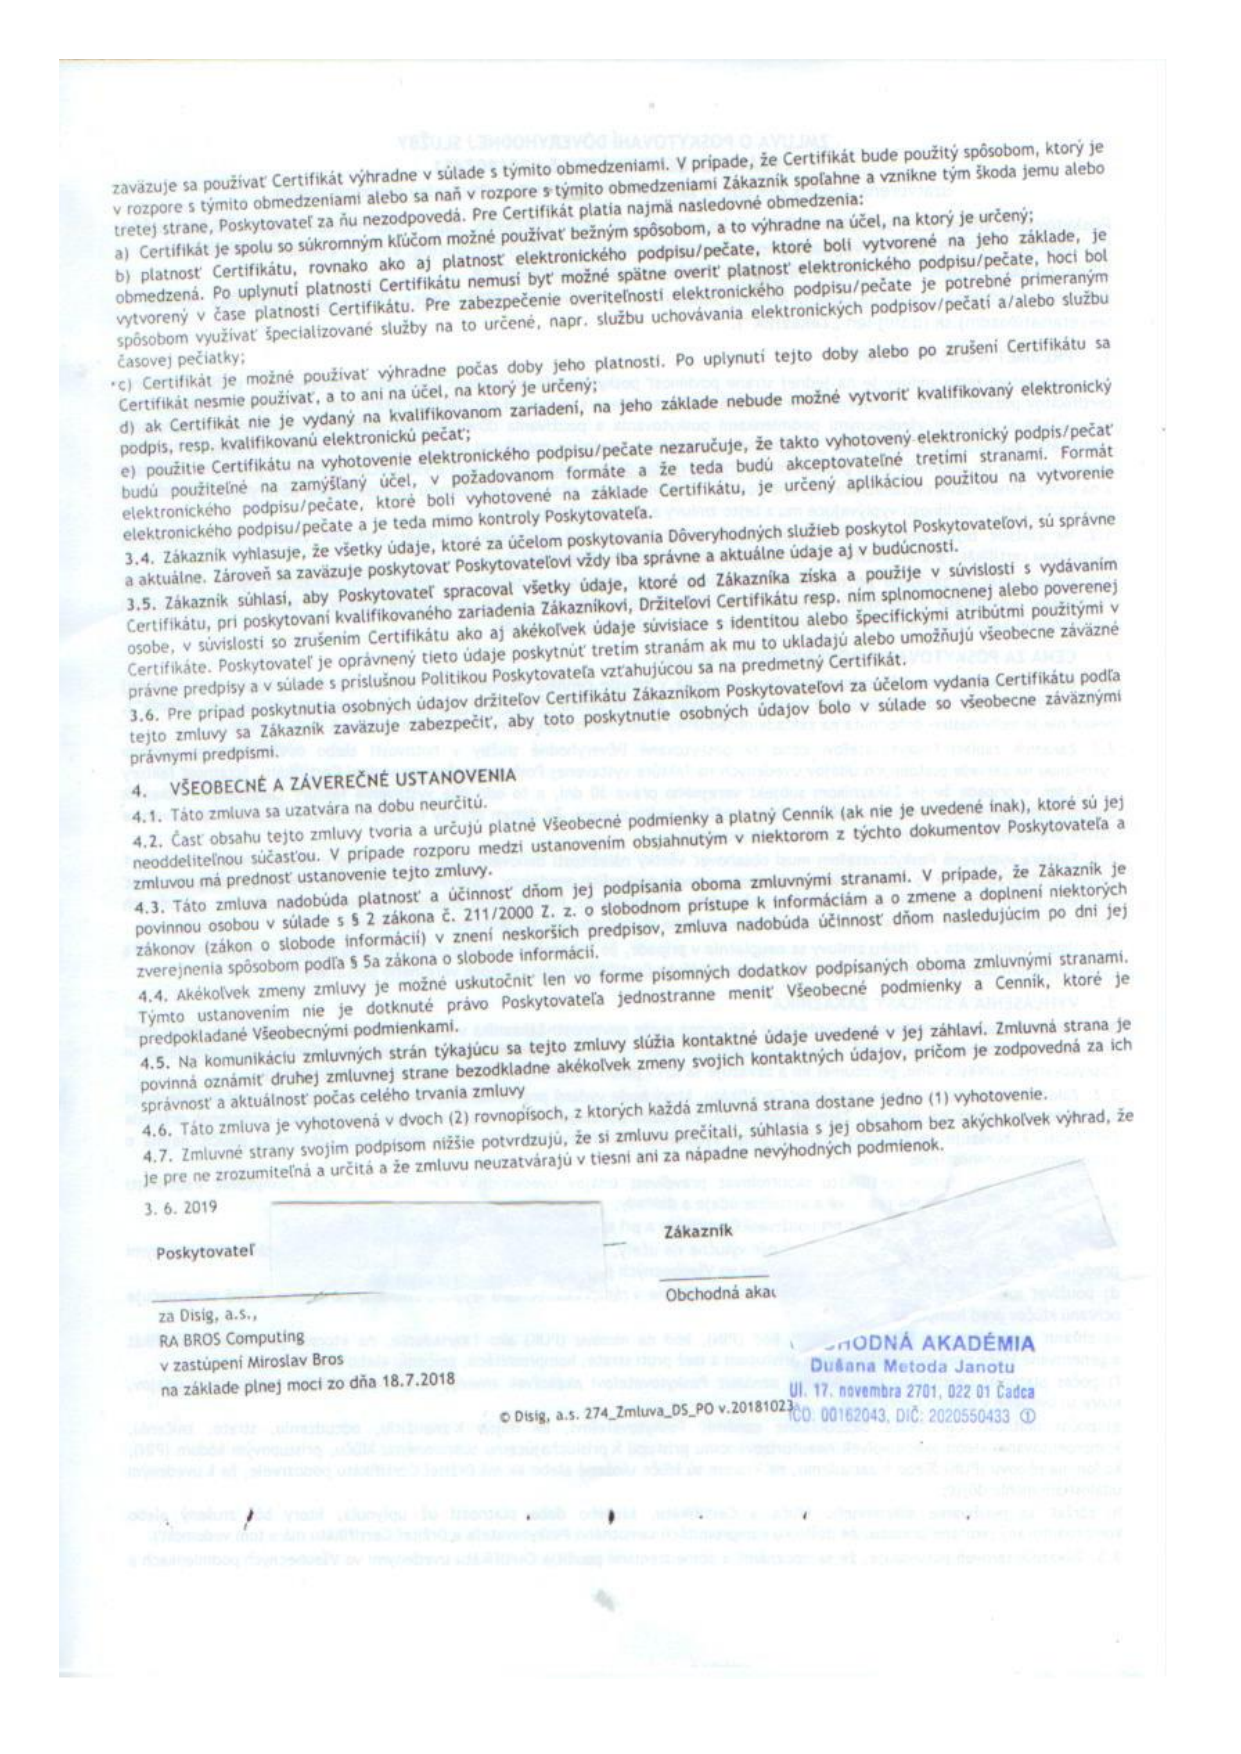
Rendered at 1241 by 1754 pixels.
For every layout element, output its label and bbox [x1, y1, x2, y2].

picture [59, 59, 1167, 1679]
